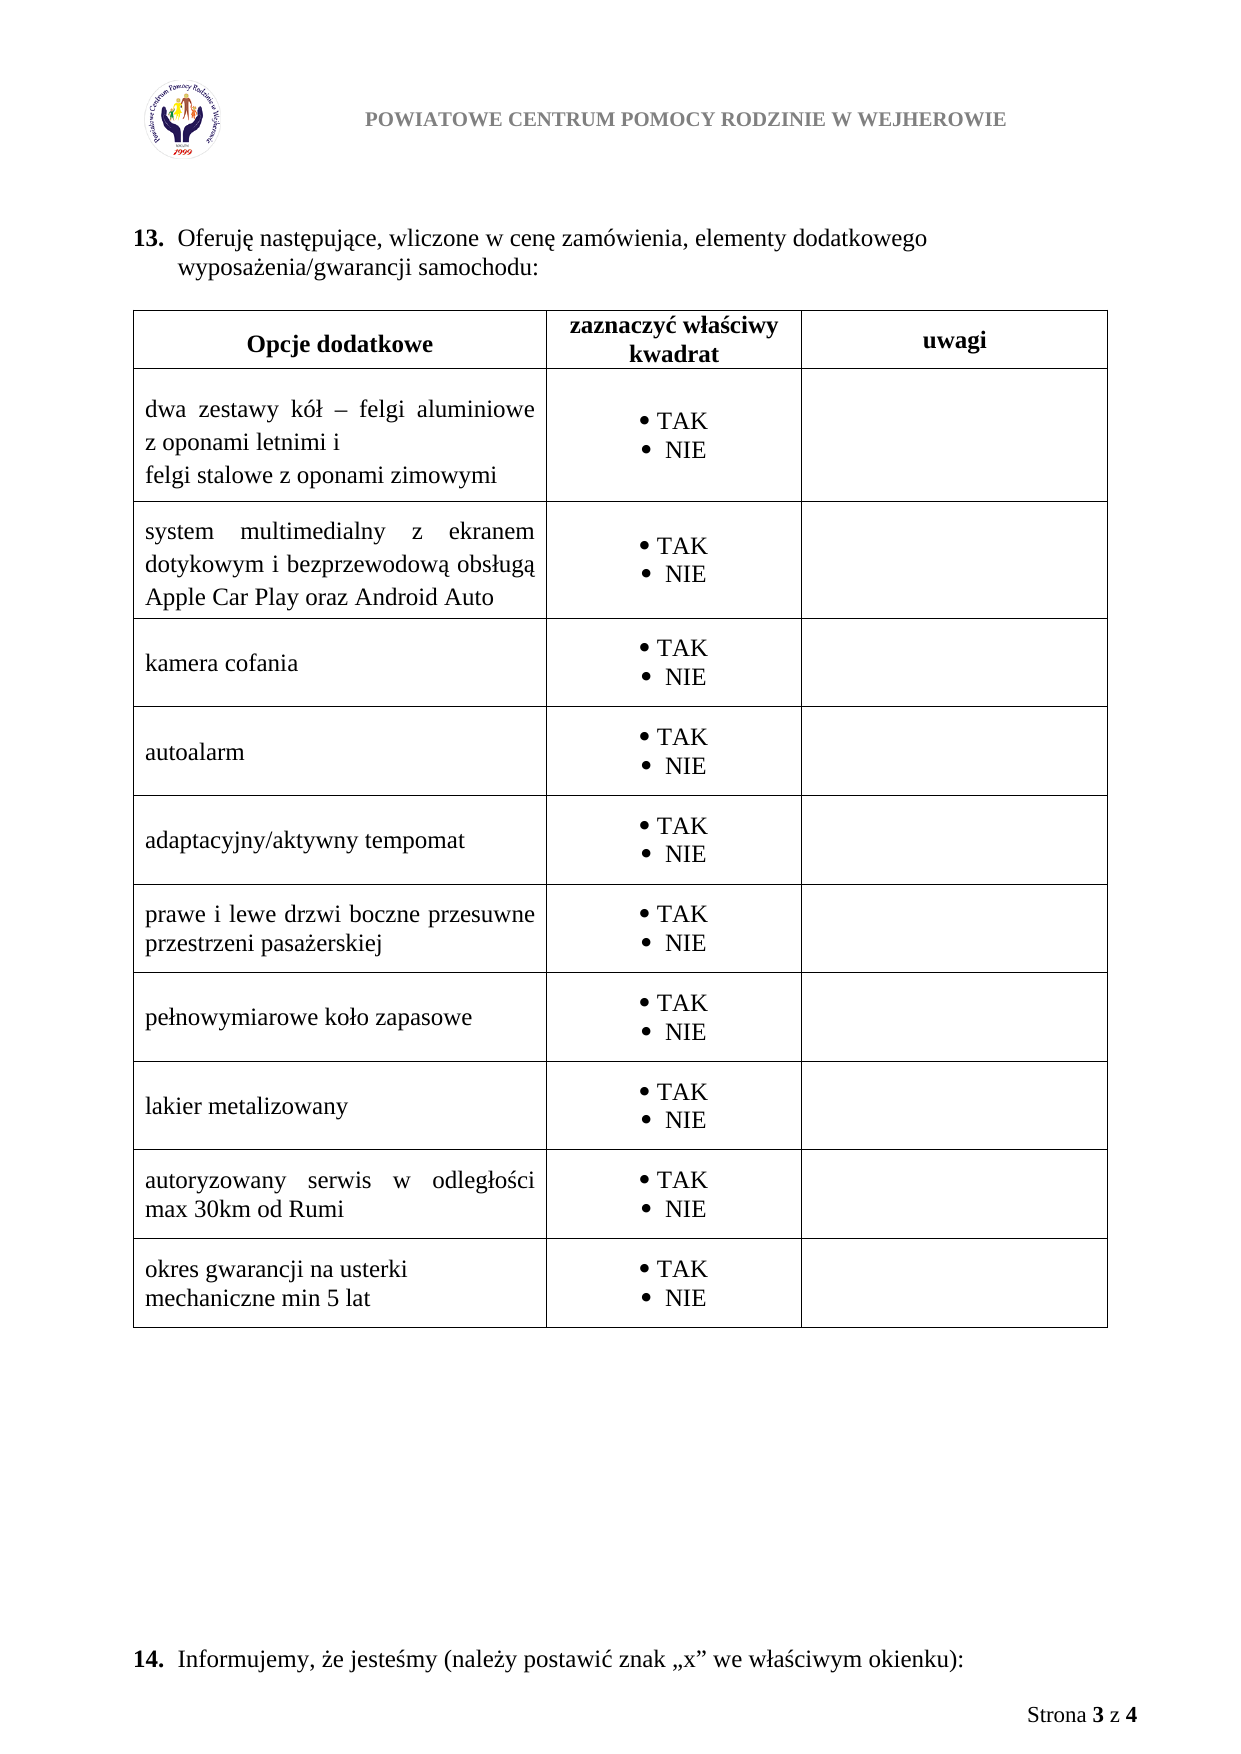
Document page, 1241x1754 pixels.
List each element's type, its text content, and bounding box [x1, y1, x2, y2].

table_cell autoryzowany serwis w odległości max 30km od Rumi [134, 1150, 546, 1238]
table_cell TAK NIE [547, 1150, 801, 1238]
picture [144, 80, 221, 159]
table_cell TAK NIE [547, 885, 801, 972]
table_cell TAK NIE [547, 619, 801, 706]
table_cell TAK NIE [547, 796, 801, 883]
table_header uwagi [802, 311, 1107, 368]
list Oferuję następujące, wliczone w cenę zamówienia, elementy dodatkowego wyposażenia/gwarancji samochodu: [133, 223, 1137, 281]
list Informujemy, że jesteśmy (należy postawić znak „x” we właściwym okienku): [133, 1644, 1137, 1673]
table_cell [802, 369, 1107, 501]
table_cell TAK NIE [547, 707, 801, 795]
table_cell lakier metalizowany [134, 1062, 546, 1149]
table_cell kamera cofania [134, 619, 546, 706]
table_header Opcje dodatkowe [134, 311, 546, 368]
table_cell [802, 1150, 1107, 1238]
table_cell TAK NIE [547, 973, 801, 1061]
table_cell [802, 707, 1107, 795]
table_cell [802, 1239, 1107, 1327]
table_cell TAK NIE [547, 1062, 801, 1149]
table_cell system multimedialny z ekranem dotykowym i bezprzewodową obsługą Apple Car Play oraz Android Auto [134, 502, 546, 617]
table_cell [802, 885, 1107, 972]
table_cell TAK NIE [547, 369, 801, 501]
table_cell TAK NIE [547, 502, 801, 617]
table_cell adaptacyjny/aktywny tempomat [134, 796, 546, 883]
table_cell [802, 502, 1107, 617]
table_cell [802, 619, 1107, 706]
table_cell [802, 1062, 1107, 1149]
table_cell prawe i lewe drzwi boczne przesuwne przestrzeni pasażerskiej [134, 885, 546, 972]
table_cell dwa zestawy kół – felgi aluminiowe z oponami letnimi i felgi stalowe z oponami zimowymi [134, 369, 546, 501]
table_cell pełnowymiarowe koło zapasowe [134, 973, 546, 1061]
table_cell autoalarm [134, 707, 546, 795]
table_header zaznaczyć właściwy kwadrat [547, 311, 801, 368]
table_cell [802, 796, 1107, 883]
table_cell okres gwarancji na usterki mechaniczne min 5 lat [134, 1239, 546, 1327]
table_cell [802, 973, 1107, 1061]
table_cell TAK NIE [547, 1239, 801, 1327]
